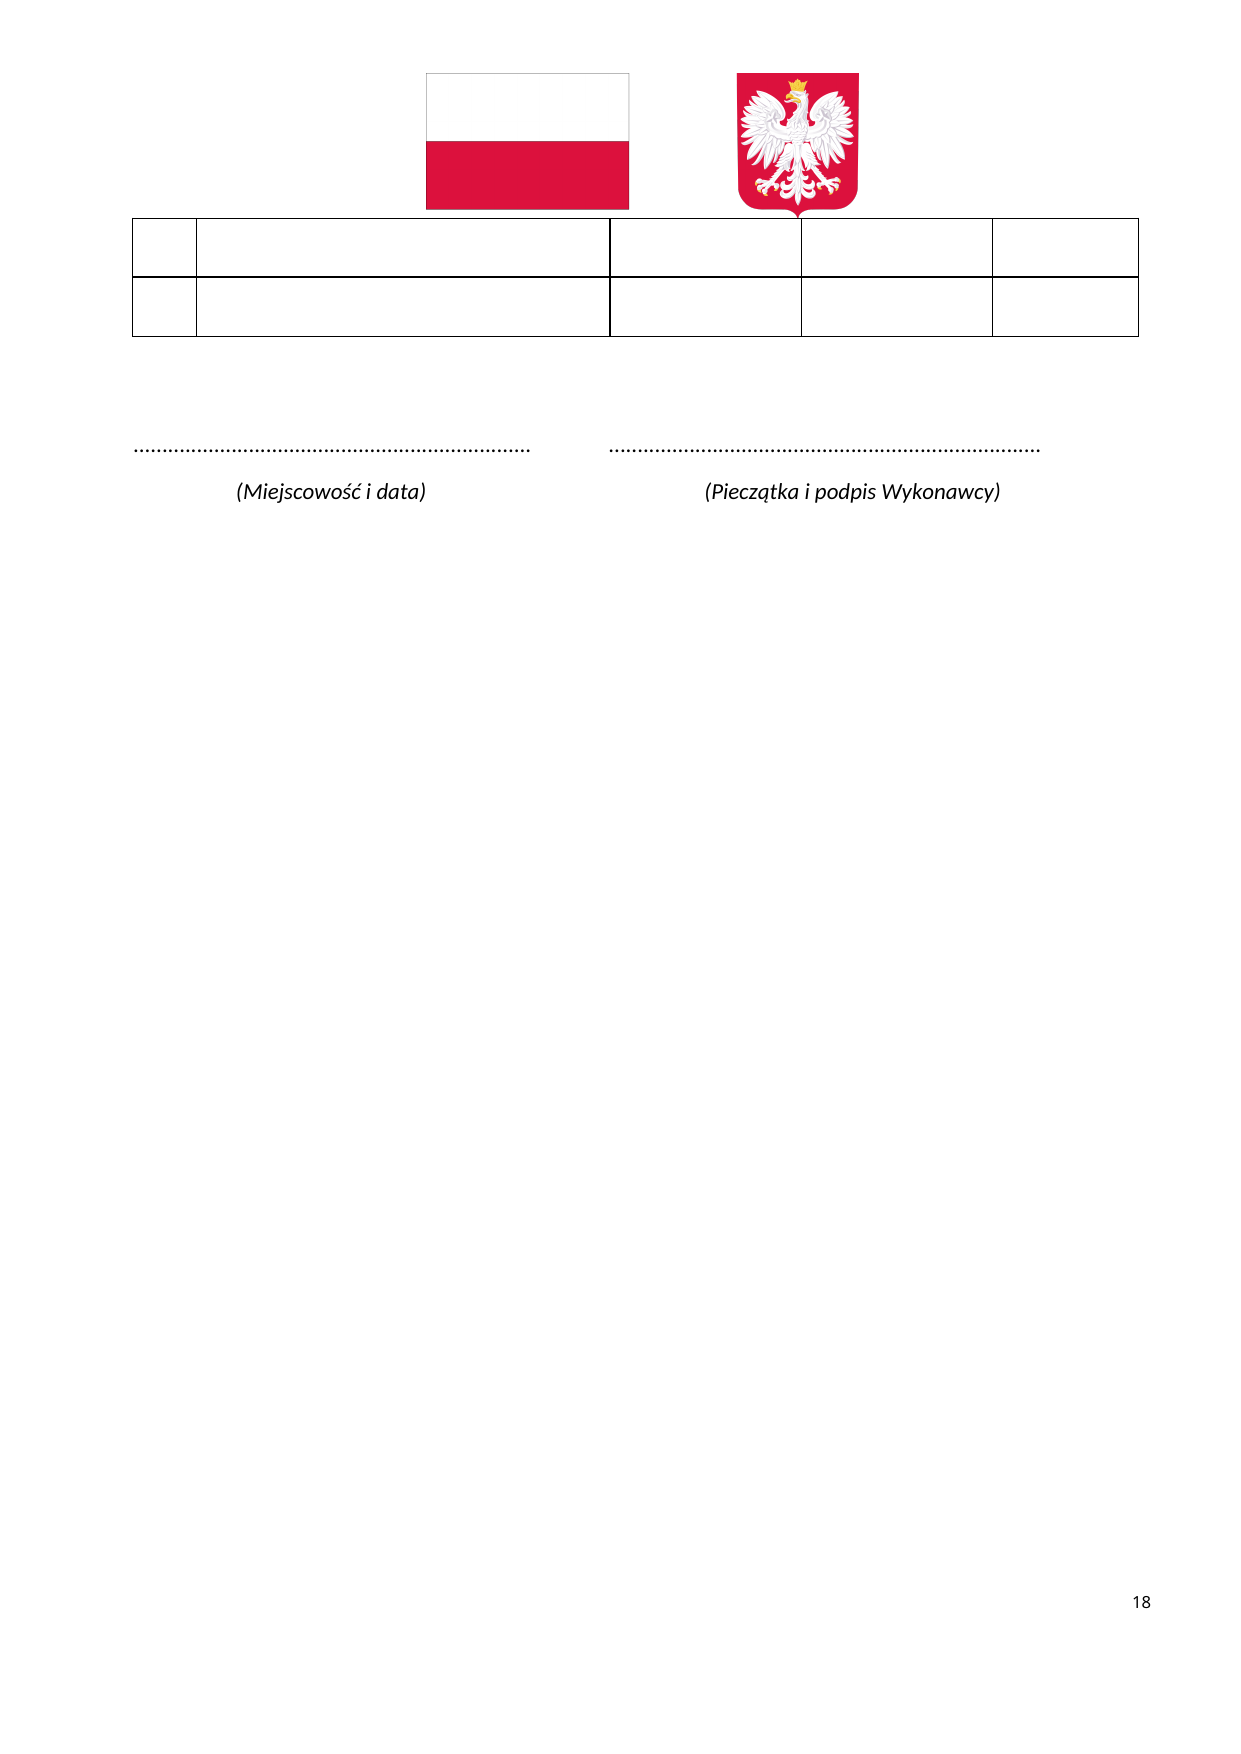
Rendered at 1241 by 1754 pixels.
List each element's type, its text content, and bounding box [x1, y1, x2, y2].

table_cell [993, 278, 1138, 336]
text ..................................................................... ........................................................................... [133, 430, 1152, 458]
table_cell [802, 219, 992, 276]
table_cell [802, 278, 992, 336]
table_cell [611, 219, 801, 276]
table_cell [197, 219, 609, 276]
table_cell [611, 278, 801, 336]
picture [426, 73, 859, 218]
table_cell [133, 278, 196, 336]
table_cell [197, 278, 609, 336]
table_cell [993, 219, 1138, 276]
table_cell [133, 219, 196, 276]
text (Miejscowość i data) (Pieczątka i podpis Wykonawcy) [133, 477, 1152, 505]
